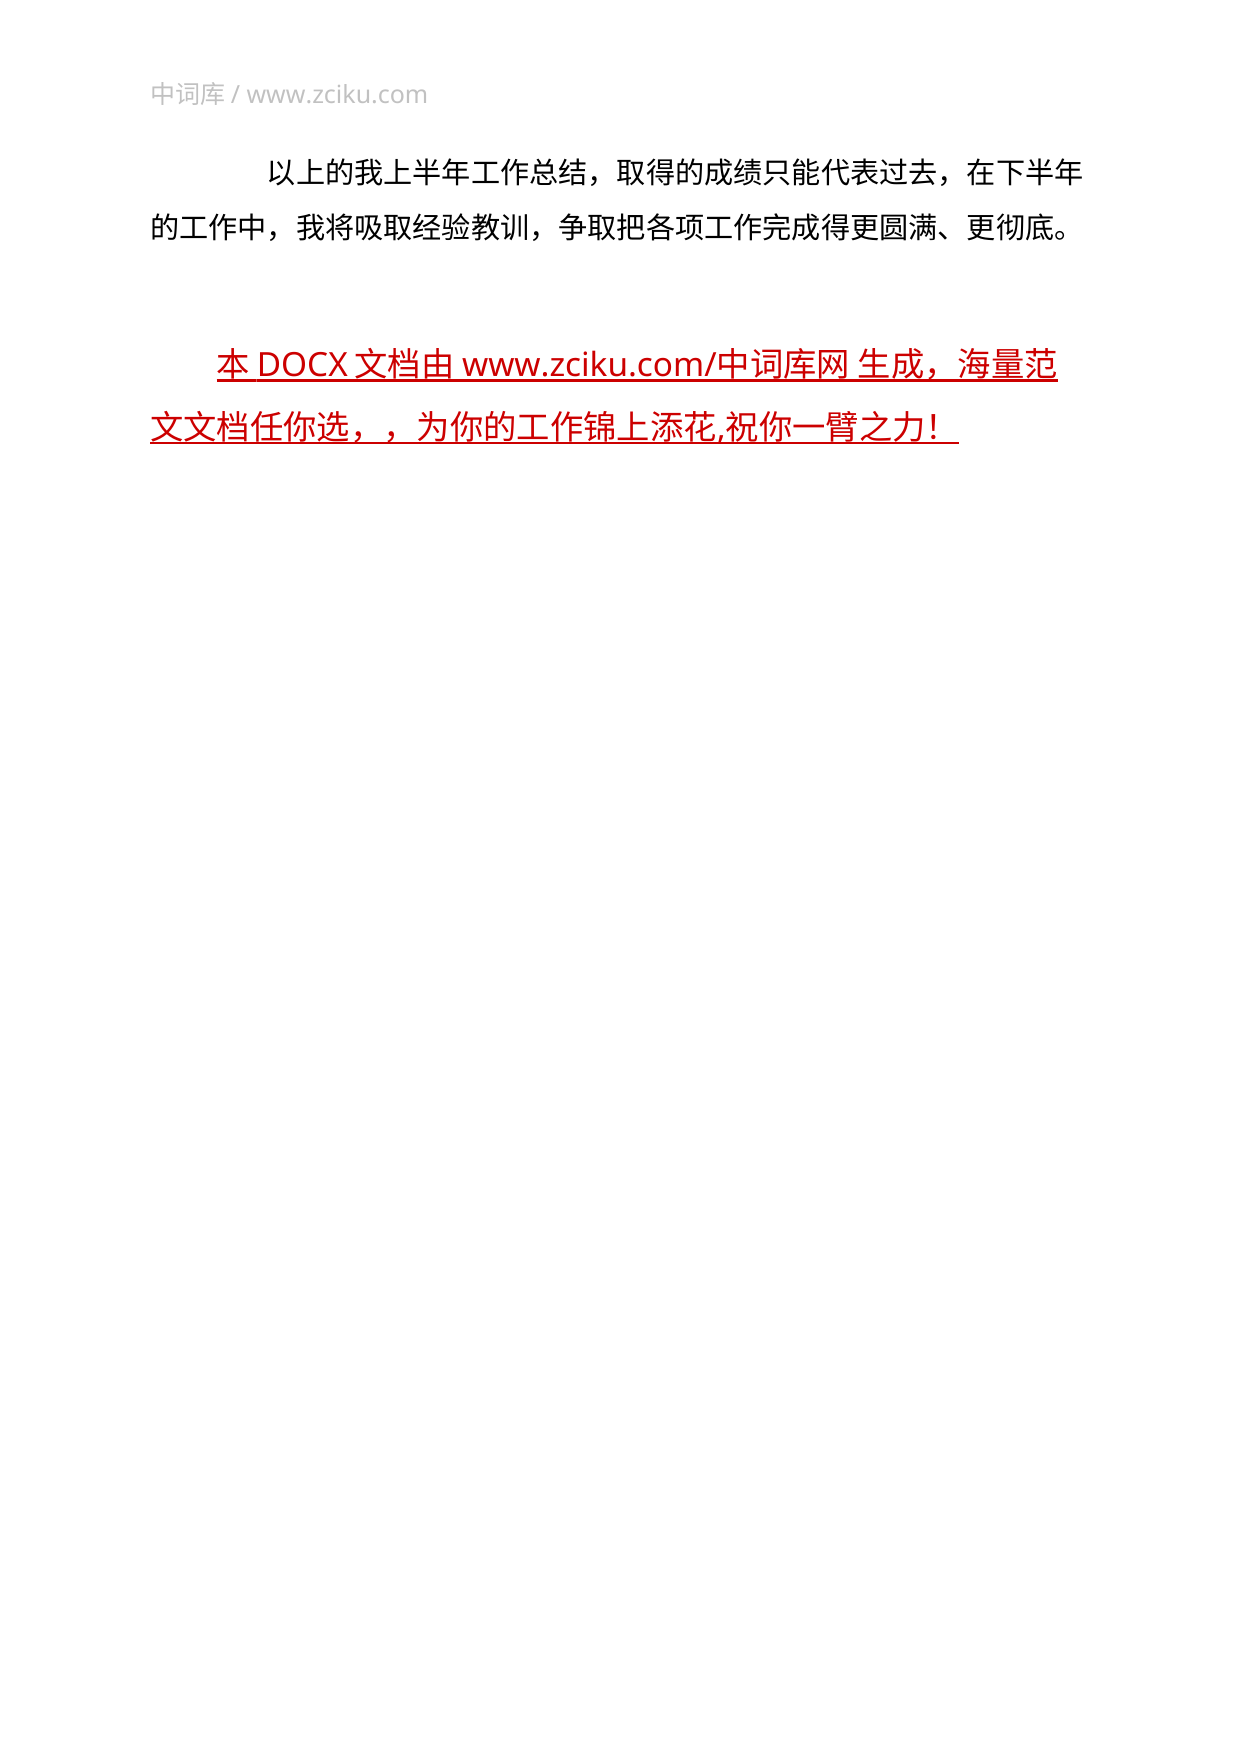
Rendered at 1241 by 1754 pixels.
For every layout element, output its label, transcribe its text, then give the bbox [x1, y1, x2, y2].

text 本DOCX文档由 www.zciku.com/中词库网 生成，海量范文文档任你选，，为你的工作锦上添花,祝你一臂之力！ [150, 338, 1090, 449]
text 以上的我上半年工作总结，取得的成绩只能代表过去，在下半年的工作中，我将吸取经验教训，争取把各项工作完成得更圆满、更彻底。 [150, 150, 1090, 247]
